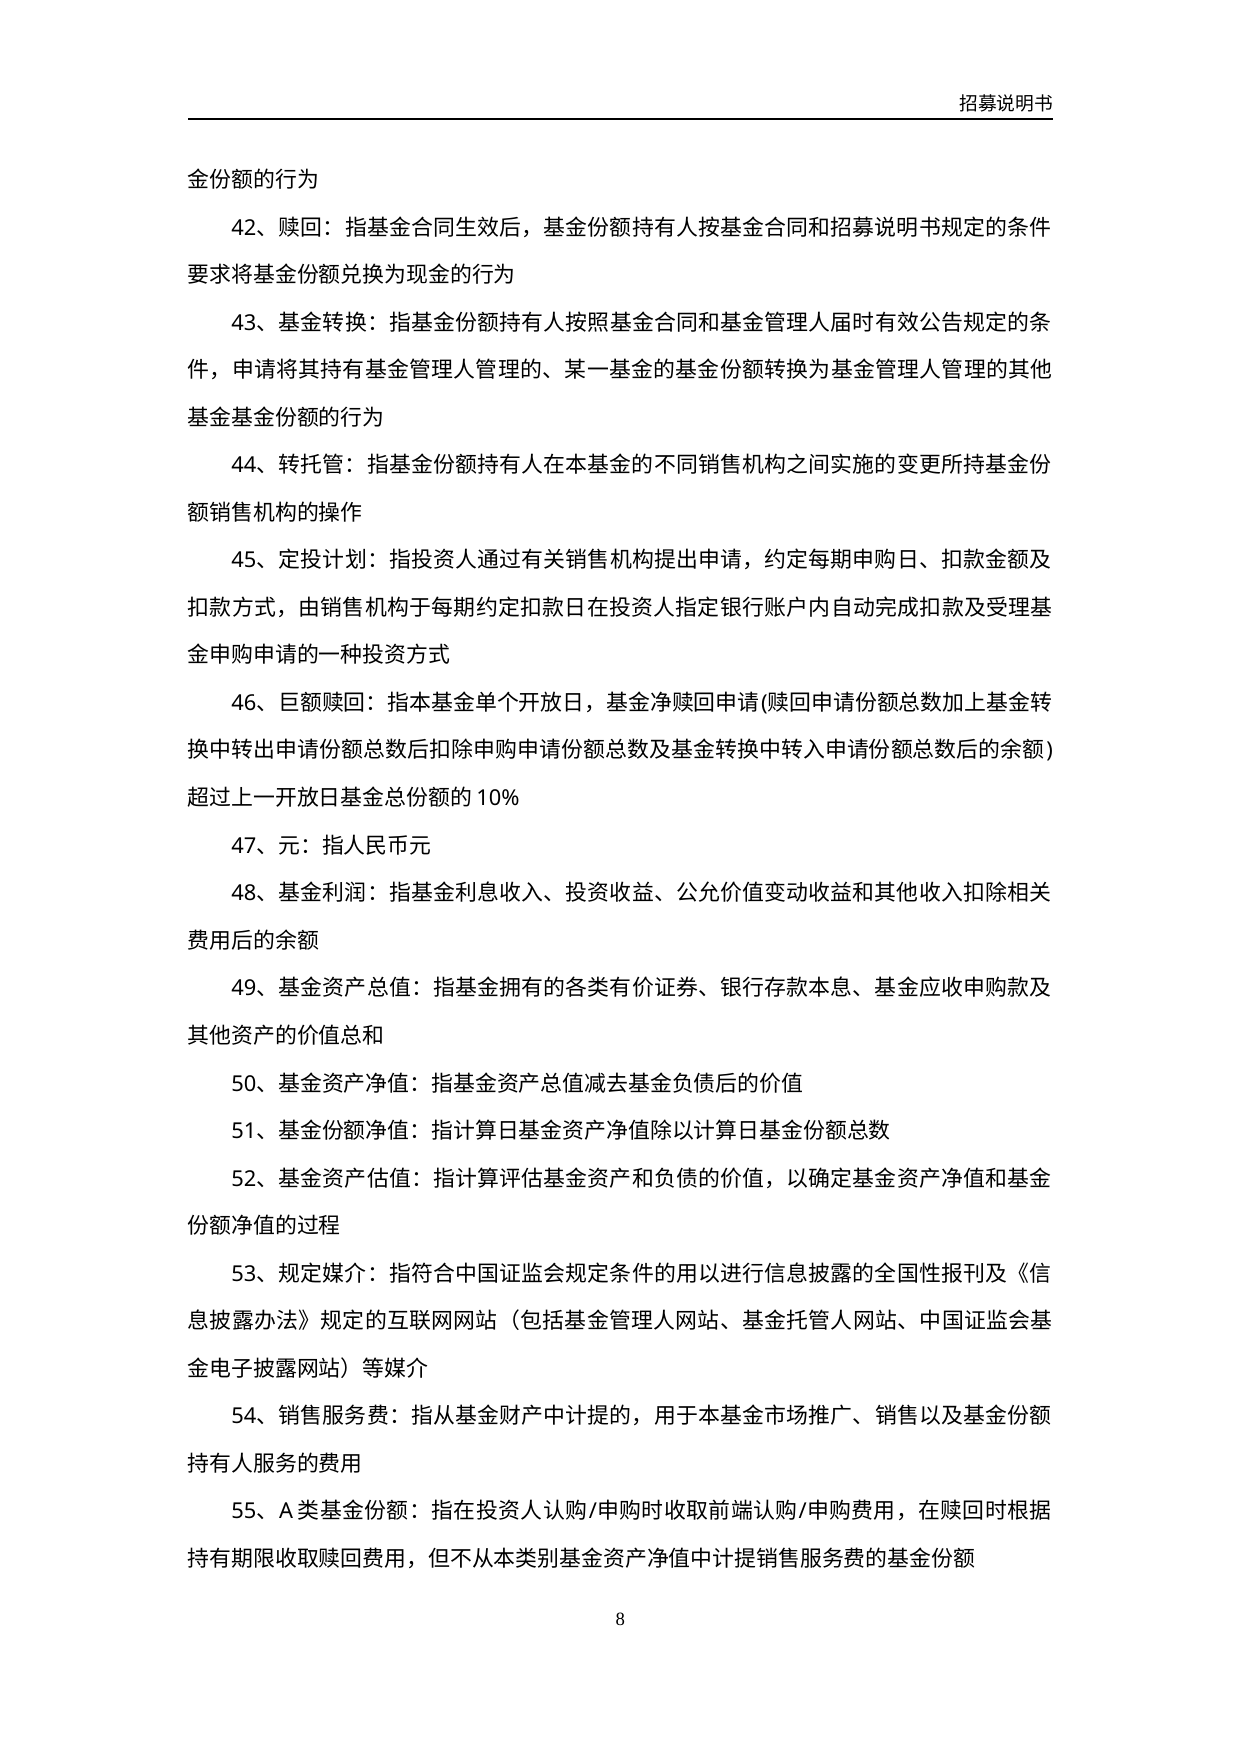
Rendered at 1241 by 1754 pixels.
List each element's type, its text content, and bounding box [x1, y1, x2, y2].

text 49、基金资产总值：指基金拥有的各类有价证券、银行存款本息、基金应收申购款及其他资产的价值总和 [187, 970, 1053, 1050]
text 50、基金资产净值：指基金资产总值减去基金负债后的价值 [187, 1066, 1053, 1097]
text 45、定投计划：指投资人通过有关销售机构提出申请，约定每期申购日、扣款金额及扣款方式，由销售机构于每期约定扣款日在投资人指定银行账户内自动完成扣款及受理基金申购申请的一种投资方式 [187, 542, 1053, 669]
text 53、规定媒介：指符合中国证监会规定条件的用以进行信息披露的全国性报刊及《信息披露办法》规定的互联网网站（包括基金管理人网站、基金托管人网站、中国证监会基金电子披露网站）等媒介 [187, 1256, 1053, 1383]
text 55、A类基金份额：指在投资人认购/申购时收取前端认购/申购费用，在赎回时根据持有期限收取赎回费用，但不从本类别基金资产净值中计提销售服务费的基金份额 [187, 1493, 1053, 1573]
text 44、转托管：指基金份额持有人在本基金的不同销售机构之间实施的变更所持基金份额销售机构的操作 [187, 447, 1053, 526]
text 43、基金转换：指基金份额持有人按照基金合同和基金管理人届时有效公告规定的条件，申请将其持有基金管理人管理的、某一基金的基金份额转换为基金管理人管理的其他基金基金份额的行为 [187, 304, 1053, 431]
text 48、基金利润：指基金利息收入、投资收益、公允价值变动收益和其他收入扣除相关费用后的余额 [187, 875, 1053, 954]
text 51、基金份额净值：指计算日基金资产净值除以计算日基金份额总数 [187, 1113, 1053, 1145]
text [187, 162, 1053, 194]
text 52、基金资产估值：指计算评估基金资产和负债的价值，以确定基金资产净值和基金份额净值的过程 [187, 1161, 1053, 1240]
text 54、销售服务费：指从基金财产中计提的，用于本基金市场推广、销售以及基金份额持有人服务的费用 [187, 1398, 1053, 1478]
text 42、赎回：指基金合同生效后，基金份额持有人按基金合同和招募说明书规定的条件要求将基金份额兑换为现金的行为 [187, 209, 1053, 289]
text 47、元：指人民币元 [187, 828, 1053, 859]
text 46、巨额赎回：指本基金单个开放日，基金净赎回申请(赎回申请份额总数加上基金转换中转出申请份额总数后扣除申购申请份额总数及基金转换中转入申请份额总数后的余额)超过上一开放日基金总份额的10% [187, 685, 1053, 812]
